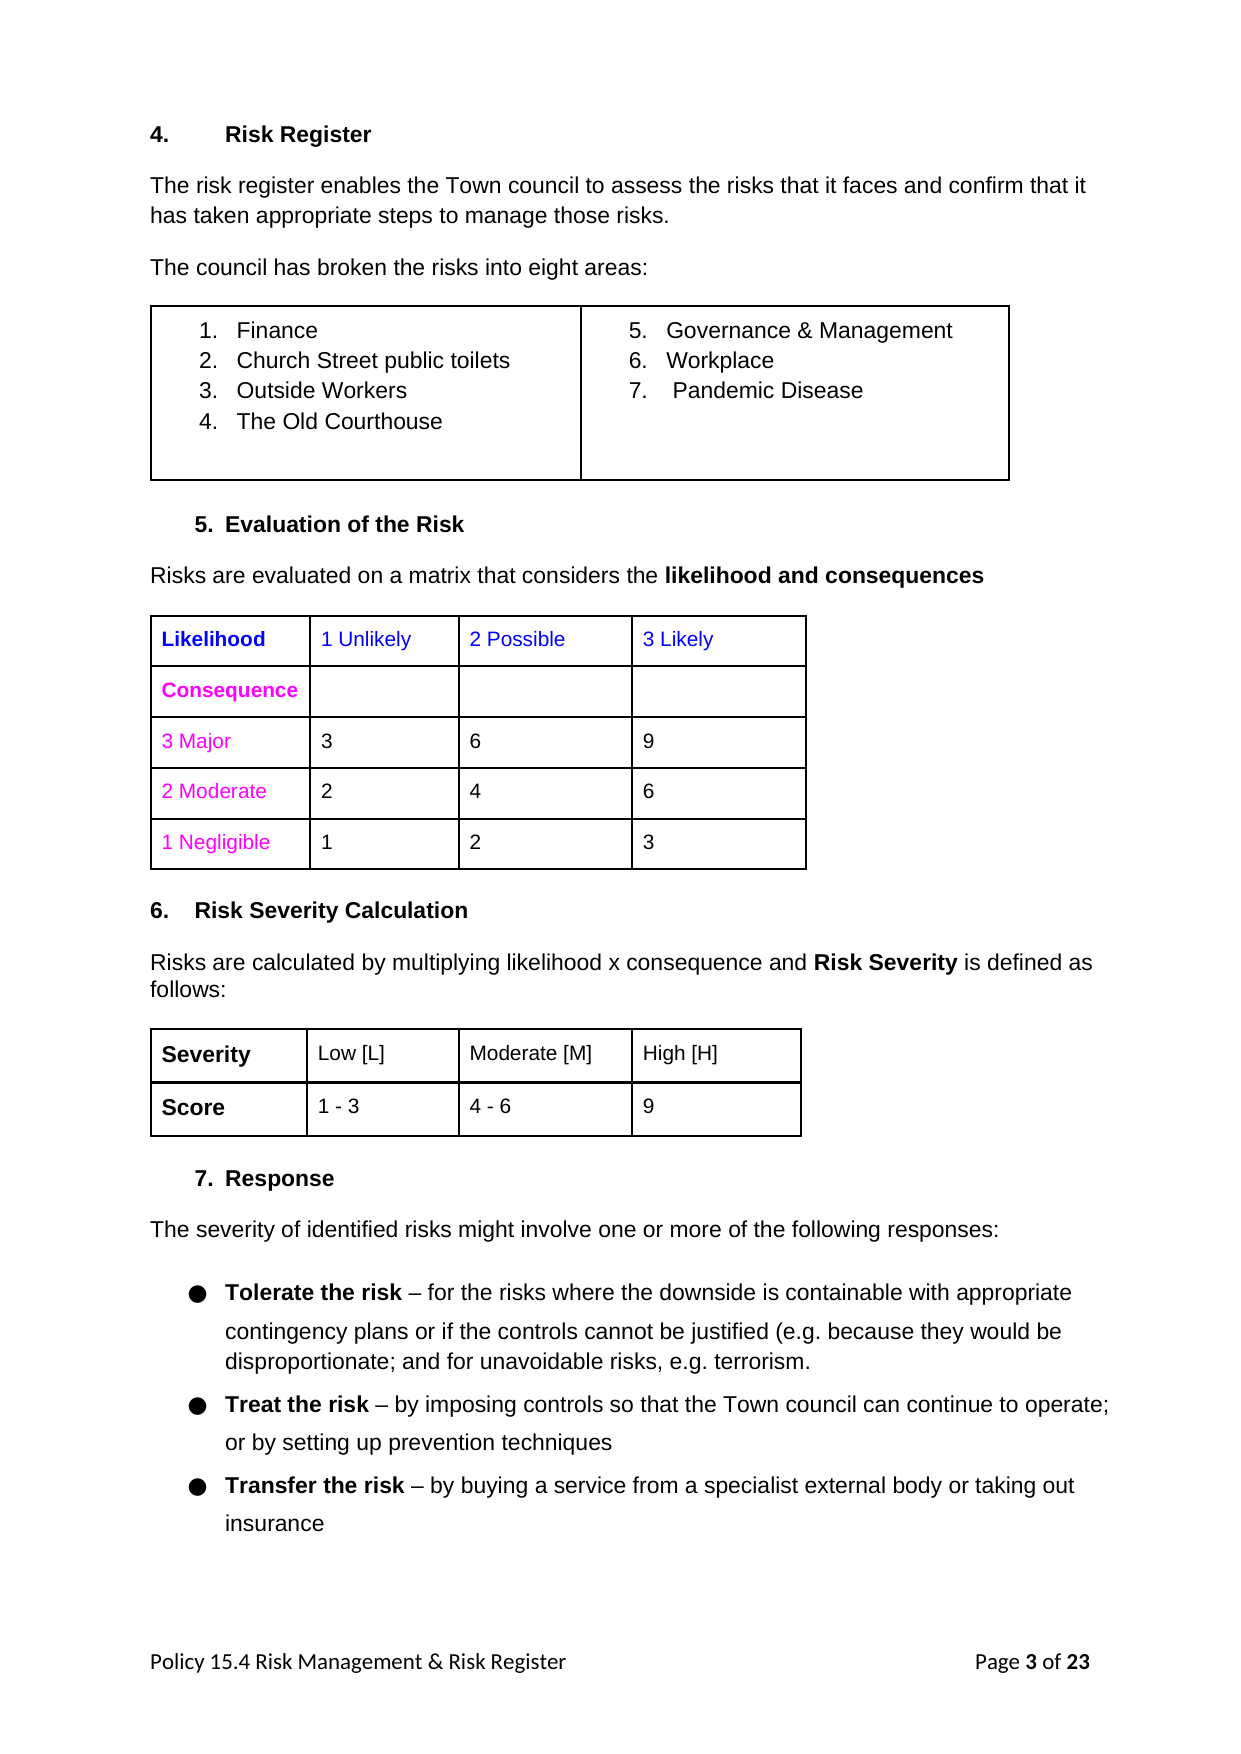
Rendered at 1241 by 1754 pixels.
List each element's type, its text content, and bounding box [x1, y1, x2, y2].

text Risks are evaluated on a matrix that considers the likelihood and consequences [150, 562, 1124, 588]
table_cell 1 - 3 [308, 1084, 458, 1134]
table_cell [311, 667, 458, 716]
table_cell 3 [633, 820, 805, 868]
table_cell 9 [633, 718, 805, 767]
list Treat the risk – by imposing controls so that the Town council can continue to operate; or by setting up prevention techniques [187, 1378, 1124, 1455]
table_cell 2 Moderate [152, 769, 309, 817]
table_cell Consequence [152, 667, 309, 716]
table_cell 6 [460, 718, 631, 767]
table_header Finance Church Street public toilets Outside Workers The Old Courthouse [152, 307, 580, 478]
table_header Likelihood [152, 617, 309, 665]
text The risk register enables the Town council to assess the risks that it faces and confirm that it has taken appropriate steps to manage those risks. [150, 172, 1124, 229]
text Risks are calculated by multiplying likelihood x consequence and Risk Severity is defined as follows: [150, 949, 1124, 1002]
table_header 3 Likely [633, 617, 805, 665]
table_header 1 Unlikely [311, 617, 458, 665]
table_cell 4 [460, 769, 631, 817]
table_header Moderate [M] [460, 1030, 631, 1081]
table_cell Score [152, 1084, 306, 1134]
table_cell 3 [311, 718, 458, 767]
table_cell [460, 667, 631, 716]
table_cell [633, 667, 805, 716]
text 5. Evaluation of the Risk [194, 511, 1124, 537]
table_cell 1 [311, 820, 458, 868]
table_header Governance & Management Workplace Pandemic Disease [582, 307, 1008, 478]
table_cell 2 [311, 769, 458, 817]
table_cell 1 Negligible [152, 820, 309, 868]
list Tolerate the risk – for the risks where the downside is containable with appropriate contingency plans or if the controls cannot be justified (e.g. because they would be disproportionate; and for unavoidable risks, e.g. terrorism. [187, 1267, 1124, 1374]
table_cell 3 Major [152, 718, 309, 767]
table_header 2 Possible [460, 617, 631, 665]
list Transfer the risk – by buying a service from a specialist external body or taking out insurance [187, 1459, 1124, 1536]
text The council has broken the risks into eight areas: [150, 253, 1124, 280]
table_cell 6 [633, 769, 805, 817]
text The severity of identified risks might involve one or more of the following responses: [150, 1216, 1124, 1242]
text 6. Risk Severity Calculation [150, 897, 1124, 923]
table_cell 4 - 6 [460, 1084, 631, 1134]
table_cell 9 [633, 1084, 800, 1134]
table_header Low [L] [308, 1030, 458, 1081]
table_header High [H] [633, 1030, 800, 1081]
table_header Severity [152, 1030, 306, 1081]
text 7. Response [194, 1165, 1124, 1191]
table_cell 2 [460, 820, 631, 868]
text 4. Risk Register [150, 121, 1124, 147]
